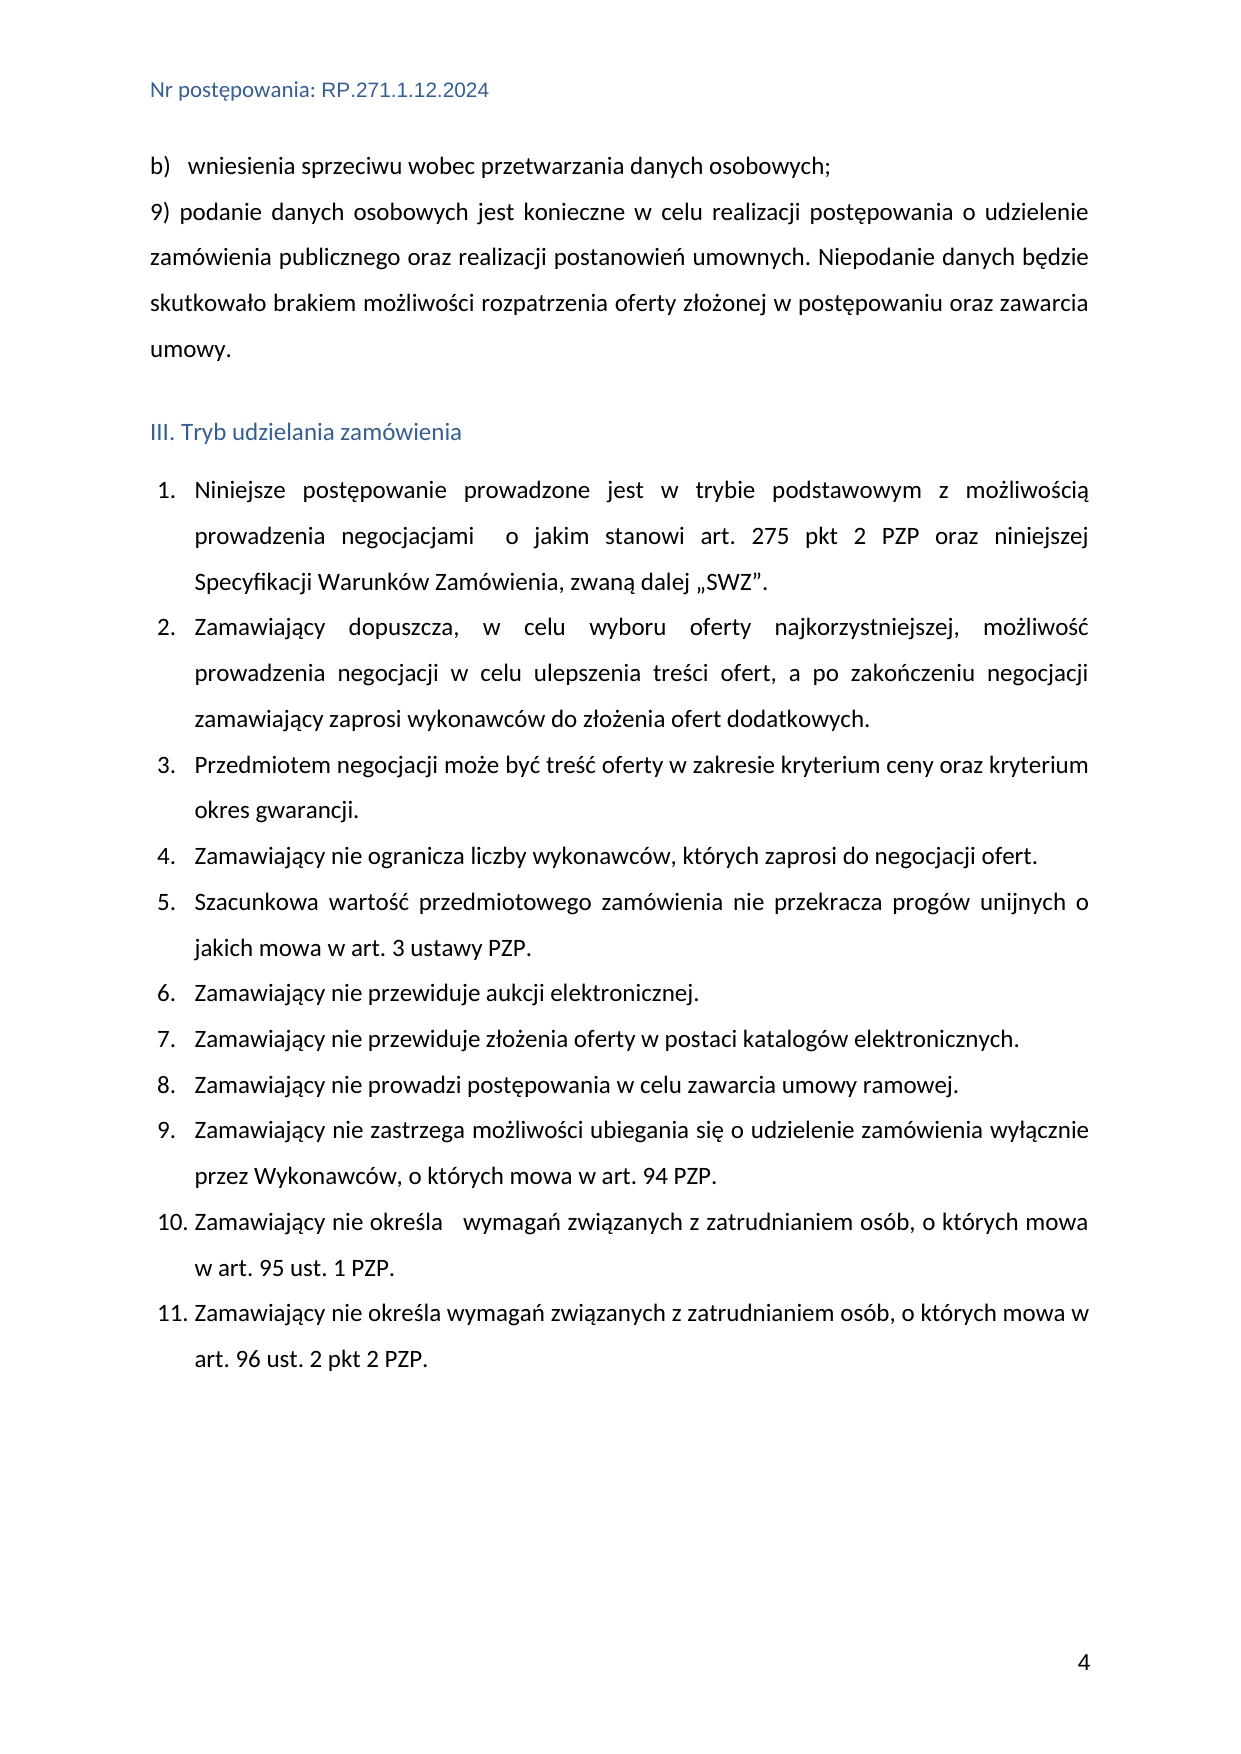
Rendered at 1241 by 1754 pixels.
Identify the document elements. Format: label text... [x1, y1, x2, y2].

subtitle III. Tryb udzielania zamówienia [150, 416, 1090, 447]
list Zamawiający nie określa wymagań związanych z zatrudnianiem osób, o których mowa w art. 95 ust. 1 PZP. [157, 1206, 1090, 1282]
list Zamawiający nie zastrzega możliwości ubiegania się o udzielenie zamówienia wyłącznie przez Wykonawców, o których mowa w art. 94 PZP. [157, 1114, 1090, 1191]
list Przedmiotem negocjacji może być treść oferty w zakresie kryterium ceny oraz kryterium okres gwarancji. [157, 749, 1090, 825]
list Zamawiający dopuszcza, w celu wyboru oferty najkorzystniejszej, możliwość prowadzenia negocjacji w celu ulepszenia treści ofert, a po zakończeniu negocjacji zamawiający zaprosi wykonawców do złożenia ofert dodatkowych. [157, 612, 1090, 733]
text 9) podanie danych osobowych jest konieczne w celu realizacji postępowania o udzielenie zamówienia publicznego oraz realizacji postanowień umownych. Niepodanie danych będzie skutkowało brakiem możliwości rozpatrzenia oferty złożonej w postępowaniu oraz zawarcia umowy. [150, 196, 1090, 363]
list Zamawiający nie ogranicza liczby wykonawców, których zaprosi do negocjacji ofert. [157, 840, 1090, 871]
list Zamawiający nie określa wymagań związanych z zatrudnianiem osób, o których mowa w art. 96 ust. 2 pkt 2 PZP. [157, 1297, 1090, 1374]
list Niniejsze postępowanie prowadzone jest w trybie podstawowym z możliwością prowadzenia negocjacjami o jakim stanowi art. 275 pkt 2 PZP oraz niniejszej Specyfikacji Warunków Zamówienia, zwaną dalej „SWZ”. [157, 474, 1090, 596]
text b) wniesienia sprzeciwu wobec przetwarzania danych osobowych; [150, 150, 1090, 181]
list Zamawiający nie przewiduje złożenia oferty w postaci katalogów elektronicznych. [157, 1023, 1090, 1054]
list Zamawiający nie przewiduje aukcji elektronicznej. [157, 977, 1090, 1008]
list Szacunkowa wartość przedmiotowego zamówienia nie przekracza progów unijnych o jakich mowa w art. 3 ustawy PZP. [157, 886, 1090, 962]
list Zamawiający nie prowadzi postępowania w celu zawarcia umowy ramowej. [157, 1069, 1090, 1099]
